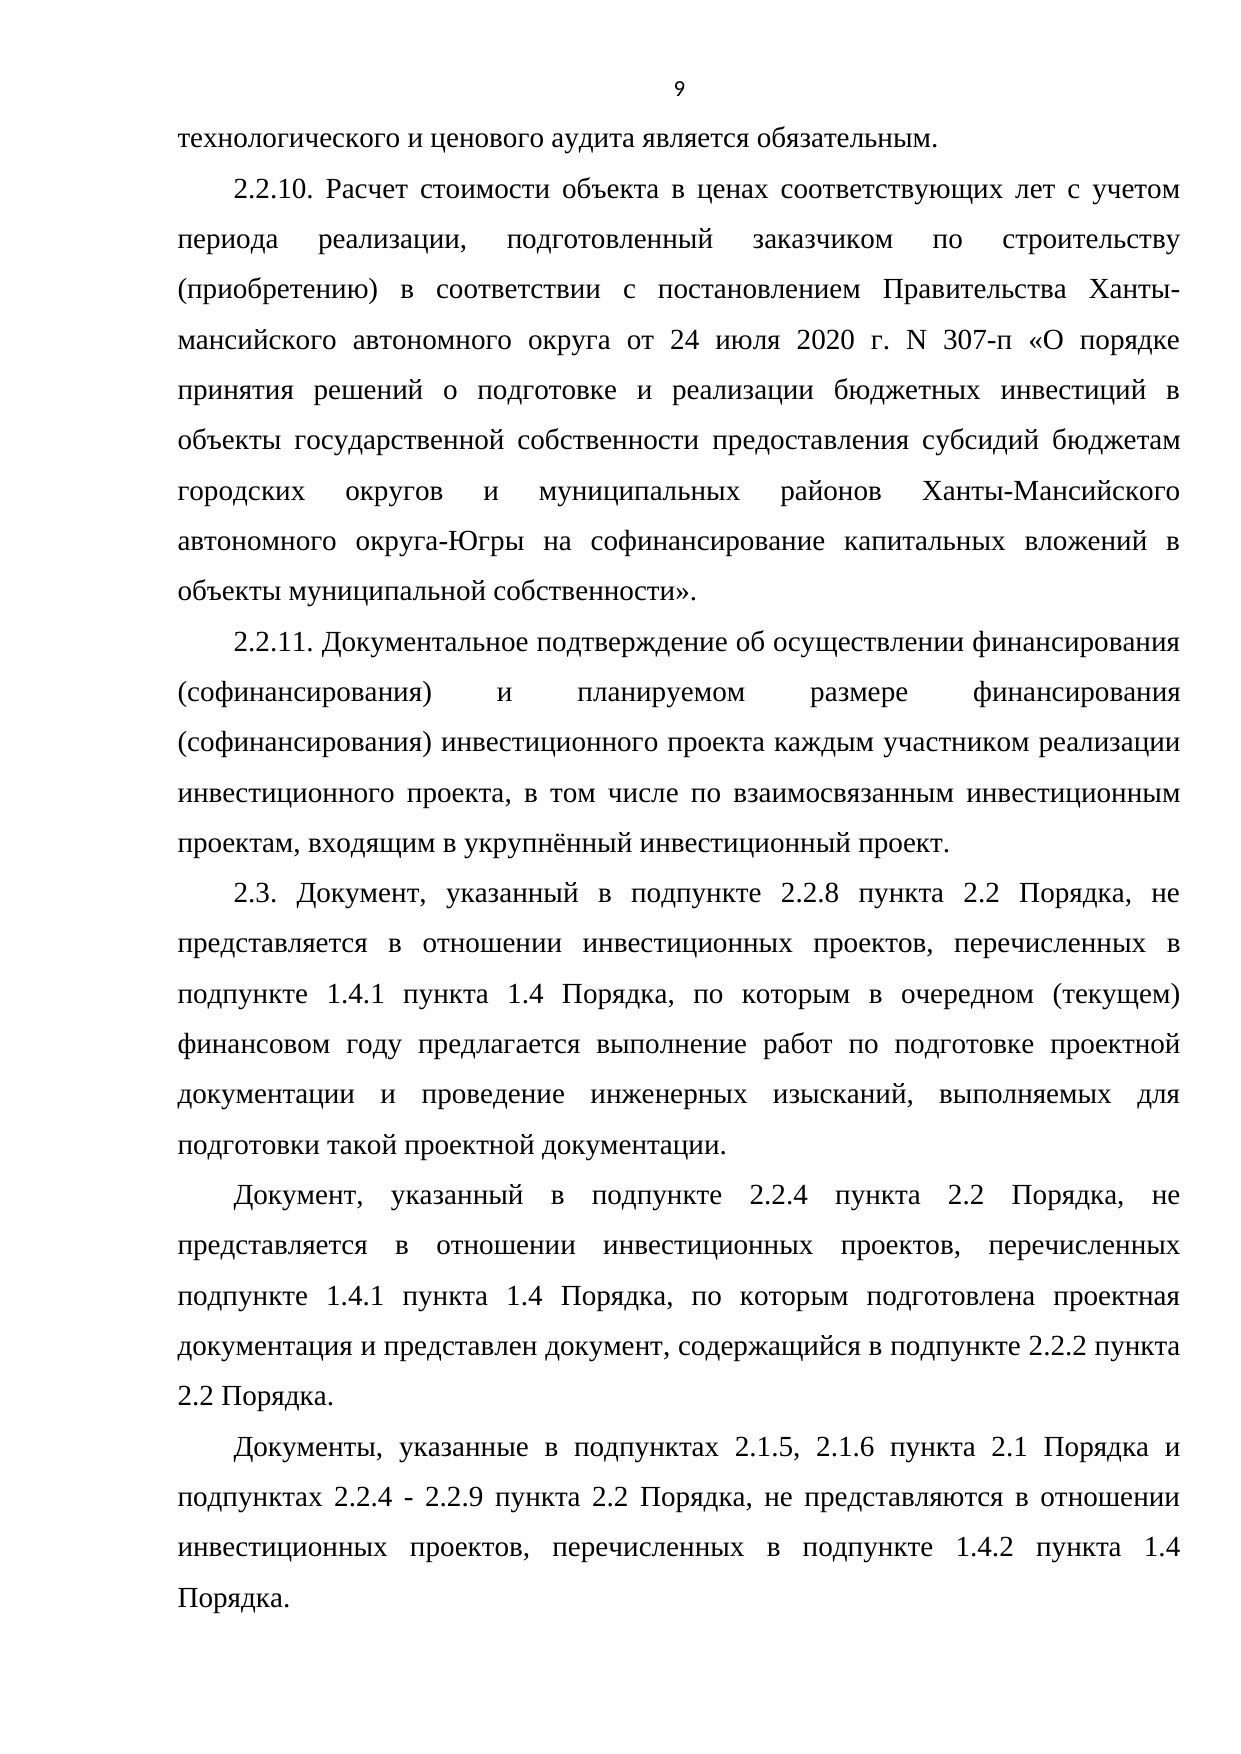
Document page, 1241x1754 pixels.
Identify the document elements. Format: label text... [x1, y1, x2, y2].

text Документ, указанный в подпункте 2.2.4 пункта 2.2 Порядка, не представляется в отношении инвестиционных проектов, перечисленных подпункте 1.4.1 пункта 1.4 Порядка, по которым подготовлена проектная документация и представлен документ, содержащийся в подпункте 2.2.2 пункта 2.2 Порядка. [177, 1177, 1181, 1412]
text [177, 121, 1181, 154]
text Документы, указанные в подпунктах 2.1.5, 2.1.6 пункта 2.1 Порядка и подпунктах 2.2.4 - 2.2.9 пункта 2.2 Порядка, не представляются в отношении инвестиционных проектов, перечисленных в подпункте 1.4.2 пункта 1.4 Порядка. [177, 1429, 1181, 1613]
text 2.2.11. Документальное подтверждение об осуществлении финансирования (софинансирования) и планируемом размере финансирования (софинансирования) инвестиционного проекта каждым участником реализации инвестиционного проекта, в том числе по взаимосвязанным инвестиционным проектам, входящим в укрупнённый инвестиционный проект. [177, 624, 1181, 858]
title 2.2.10. Расчет стоимости объекта в ценах соответствующих лет с учетом периода реализации, подготовленный заказчиком по строительству (приобретению) в соответствии с постановлением Правительства Ханты-мансийского автономного округа от 24 июля 2020 г. N 307-п «О порядке принятия решений о подготовке и реализации бюджетных инвестиций в объекты государственной собственности предоставления субсидий бюджетам городских округов и муниципальных районов Ханты-Мансийского автономного округа-Югры на софинансирование капитальных вложений в объекты муниципальной собственности». [177, 171, 1181, 607]
text 2.3. Документ, указанный в подпункте 2.2.8 пункта 2.2 Порядка, не представляется в отношении инвестиционных проектов, перечисленных в подпункте 1.4.1 пункта 1.4 Порядка, по которым в очередном (текущем) финансовом году предлагается выполнение работ по подготовке проектной документации и проведение инженерных изысканий, выполняемых для подготовки такой проектной документации. [177, 875, 1181, 1160]
